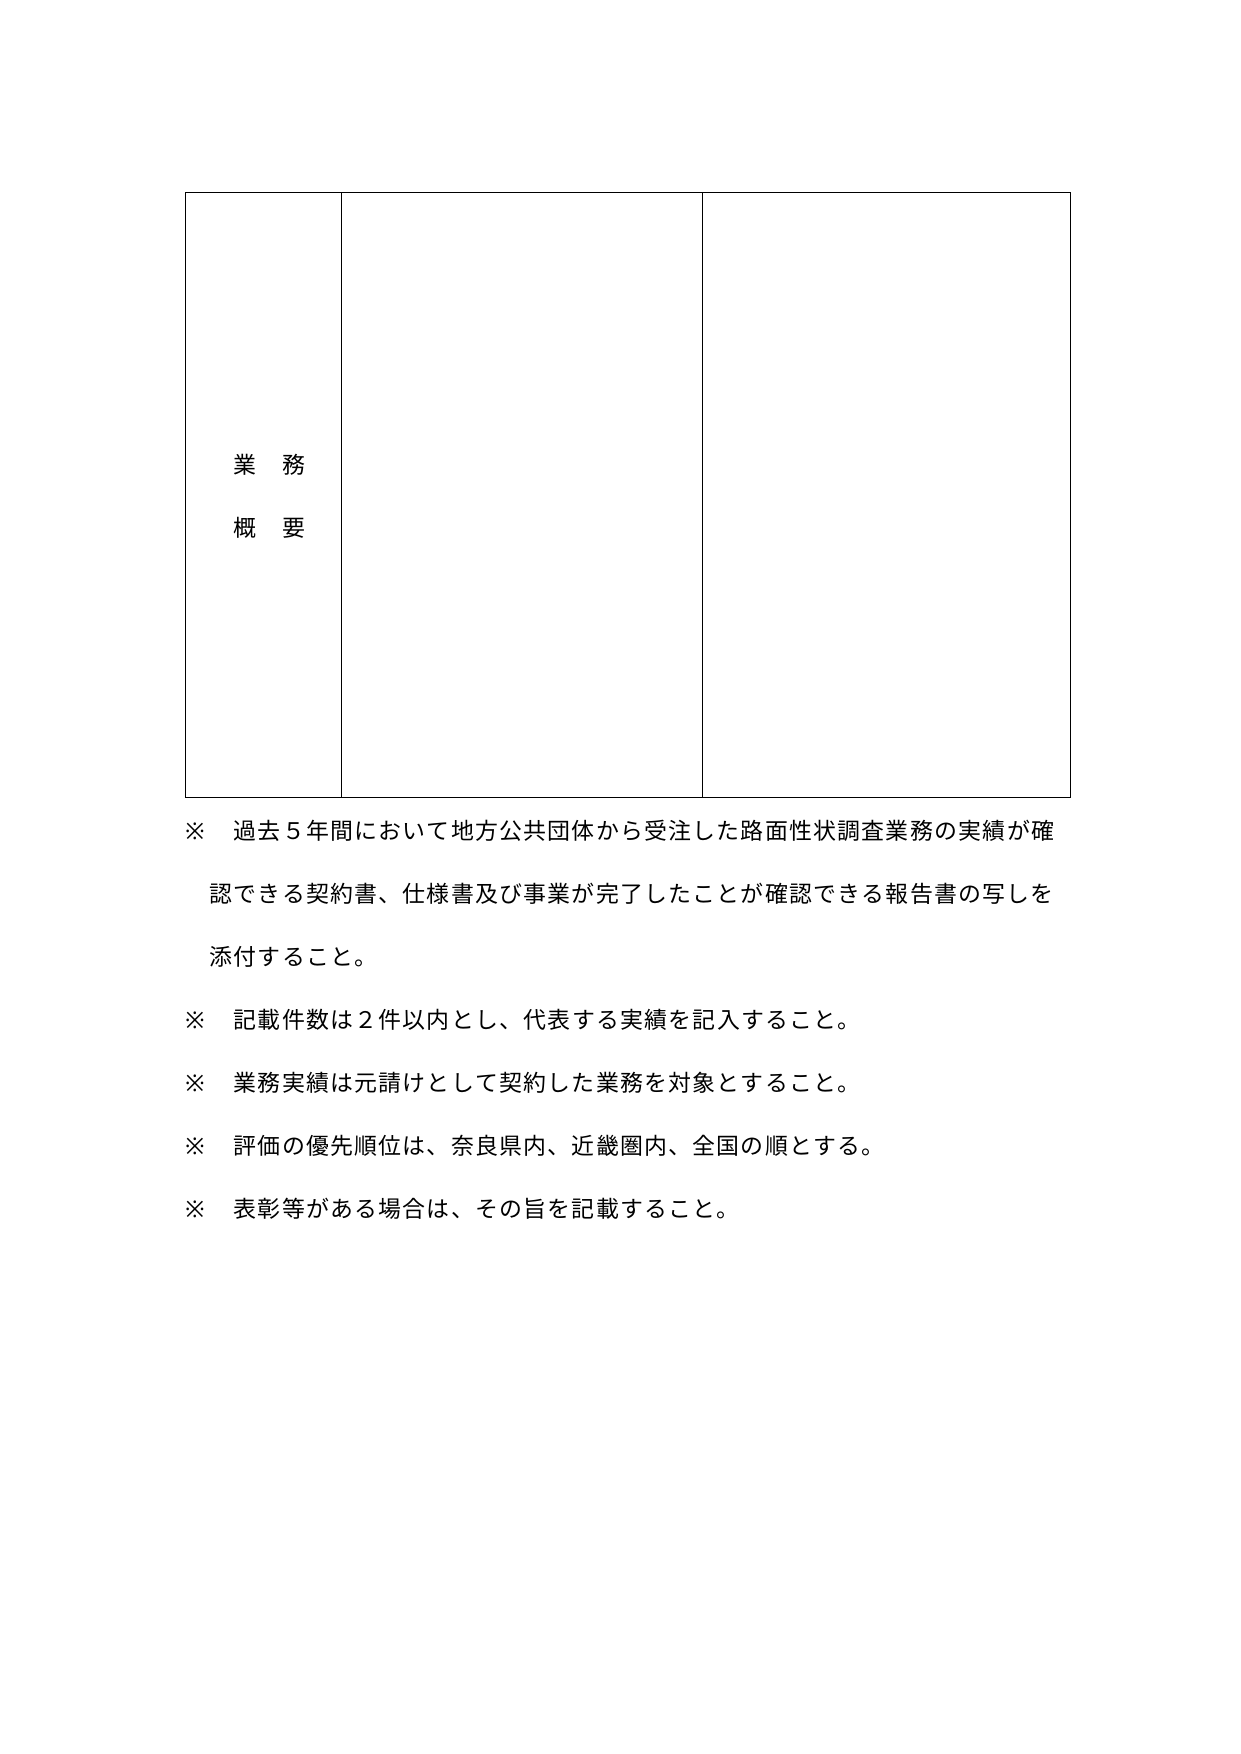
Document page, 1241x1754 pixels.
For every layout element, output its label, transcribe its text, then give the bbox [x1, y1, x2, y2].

table_cell [703, 193, 1070, 797]
text ※ 記載件数は２件以内とし、代表する実績を記入すること。 [185, 987, 1055, 1050]
text ※ 過去５年間において地方公共団体から受注した路面性状調査業務の実績が確認できる契約書、仕様書及び事業が完了したことが確認できる報告書の写しを添付すること。 [185, 798, 1055, 987]
table_cell [342, 193, 702, 797]
text ※ 表彰等がある場合は、その旨を記載すること。 [185, 1176, 1055, 1238]
text ※ 評価の優先順位は、奈良県内、近畿圏内、全国の順とする。 [185, 1113, 1055, 1176]
text ※ 業務実績は元請けとして契約した業務を対象とすること。 [185, 1050, 1055, 1113]
table_cell 業 務 概 要 [186, 193, 341, 797]
